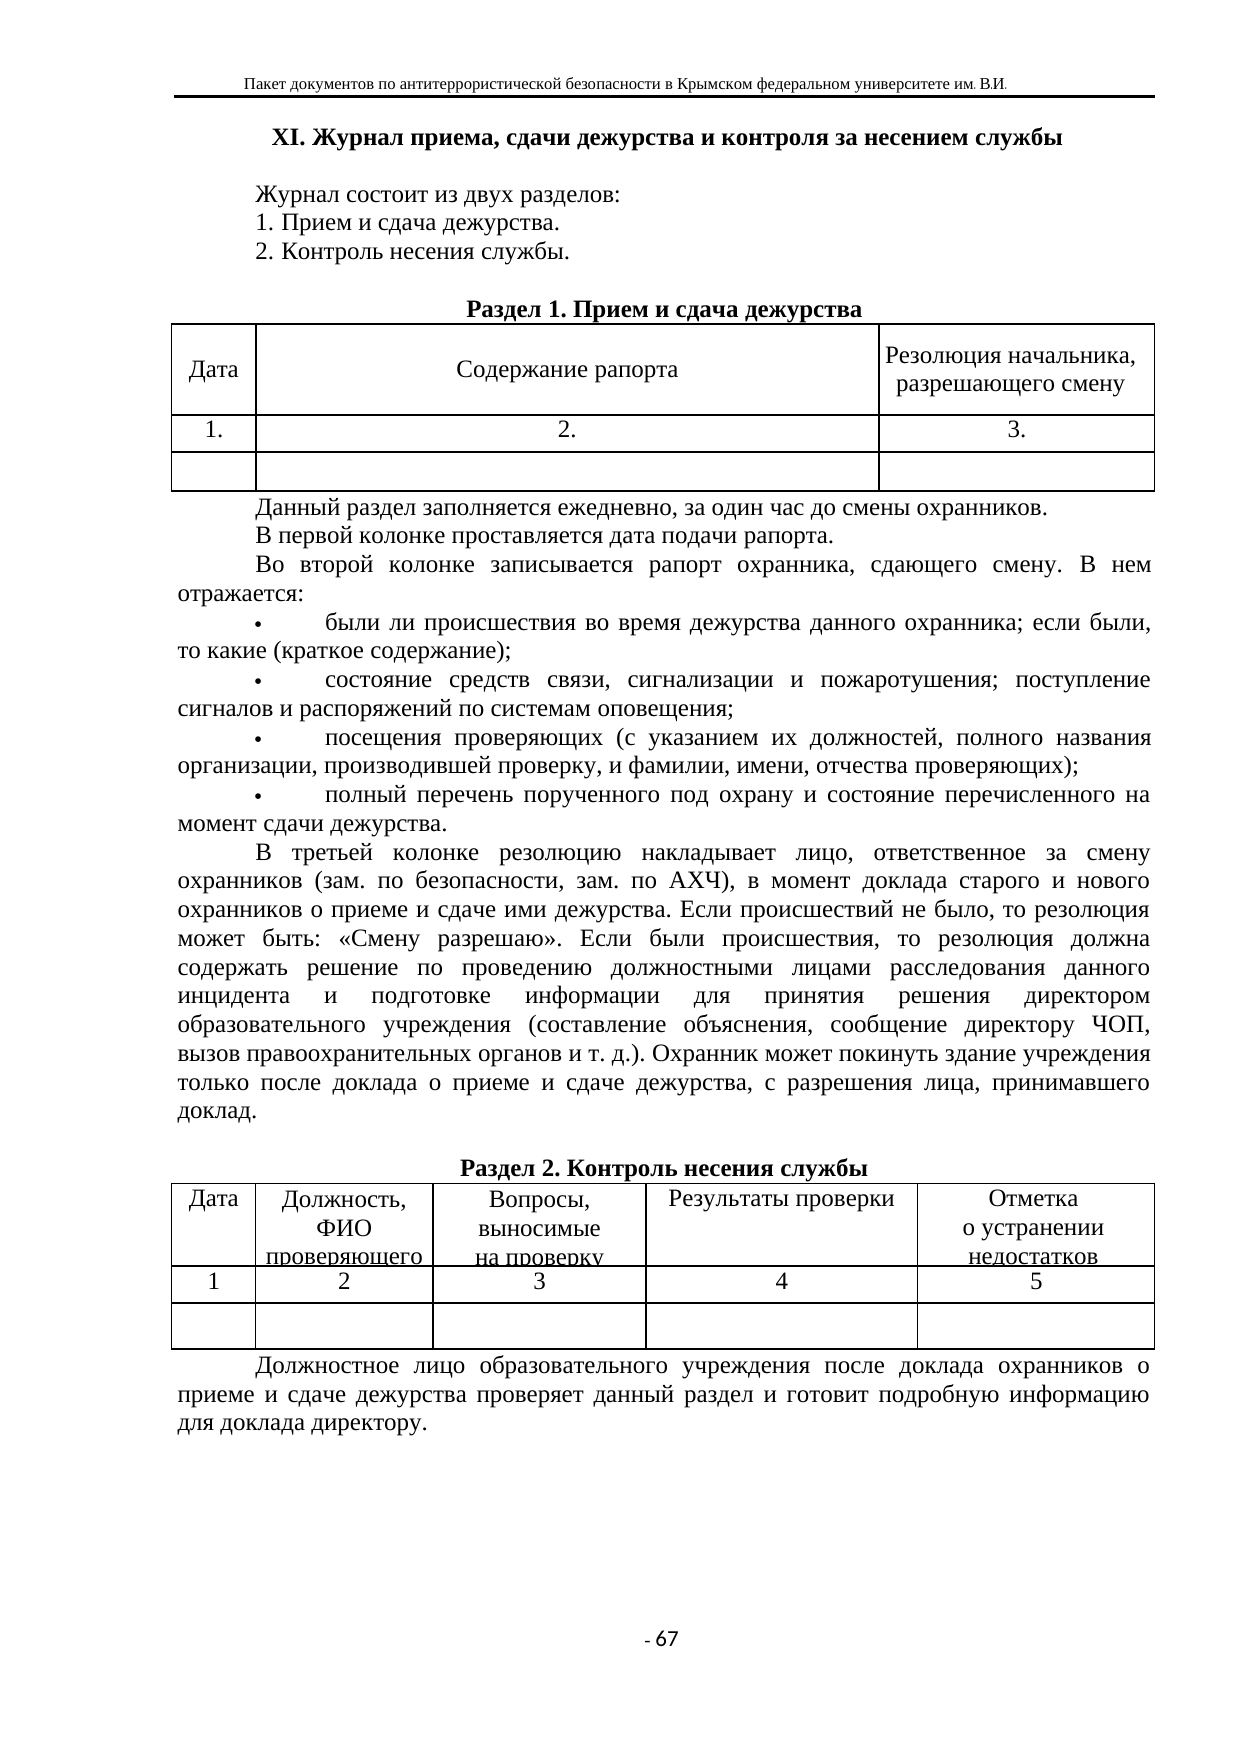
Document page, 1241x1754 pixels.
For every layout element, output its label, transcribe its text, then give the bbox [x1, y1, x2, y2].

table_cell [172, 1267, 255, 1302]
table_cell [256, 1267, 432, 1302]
list Прием и сдача дежурства. [255, 207, 1169, 236]
text Журнал состоит из двух разделов: [255, 179, 1137, 207]
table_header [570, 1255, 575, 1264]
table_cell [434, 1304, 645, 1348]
text В третьей колонке резолюцию накладывает лицо, ответственное за смену охранников (зам. по безопасности, зам. по АХЧ), в момент доклада старого и нового охранников о приеме и сдаче ими дежурства. Если происшествий не было, то резолюция может быть: «Смену разрешаю». Если были происшествия, то резолюция должна содержать решение по проведению должностными лицами расследования данного инцидента и подготовке информации для принятия решения директором образовательного учреждения (составление объяснения, сообщение директору ЧОП, вызов правоохранительных органов и т. д.). Охранник может покинуть здание учреждения только после доклада о приеме и сдаче дежурства, с разрешения лица, принимавшего доклад. [177, 837, 1151, 1124]
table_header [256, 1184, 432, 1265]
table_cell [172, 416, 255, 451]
list Журнал приема, сдачи дежурства и контроля за несением службы [271, 122, 1169, 150]
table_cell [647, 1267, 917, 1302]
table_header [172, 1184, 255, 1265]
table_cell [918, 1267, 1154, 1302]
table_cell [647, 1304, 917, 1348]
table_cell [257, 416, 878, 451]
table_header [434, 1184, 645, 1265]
text Данный раздел заполняется ежедневно, за один час до смены охранников. В первой колонке проставляется дата подачи рапорта. [255, 492, 1050, 549]
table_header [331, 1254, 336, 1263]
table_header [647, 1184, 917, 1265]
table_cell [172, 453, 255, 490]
text Должностное лицо образовательного учреждения после доклада охранников о приеме и сдаче дежурства проверяет данный раздел и готовит подробную информацию для доклада директору. [177, 1350, 1151, 1436]
list состояние средств связи, сигнализации и пожаротушения; поступление сигналов и распоряжений по системам оповещения; [177, 664, 1151, 722]
list были ли происшествия во время дежурства данного охранника; если были, то какие (краткое содержание); [177, 607, 1152, 664]
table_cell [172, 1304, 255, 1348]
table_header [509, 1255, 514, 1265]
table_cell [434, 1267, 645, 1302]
text Раздел 1. Прием и сдача дежурства [466, 294, 1137, 323]
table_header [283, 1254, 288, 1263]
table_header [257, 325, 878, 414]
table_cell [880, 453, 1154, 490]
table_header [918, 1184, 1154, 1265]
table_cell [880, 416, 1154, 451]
list посещения проверяющих (с указанием их должностей, полного названия организации, производившей проверку, и фамилии, имени, отчества проверяющих); [177, 722, 1152, 779]
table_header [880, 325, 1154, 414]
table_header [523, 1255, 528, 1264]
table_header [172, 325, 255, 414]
text Раздел 2. Контроль несения службы [460, 1153, 1137, 1182]
list полный перечень порученного под охрану и состояние перечисленного на момент сдачи дежурства. [177, 779, 1151, 837]
list Контроль несения службы. [255, 236, 1169, 265]
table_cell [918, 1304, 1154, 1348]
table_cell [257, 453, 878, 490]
text Во второй колонке записывается рапорт охранника, сдающего смену. В нем отражается: [177, 549, 1152, 607]
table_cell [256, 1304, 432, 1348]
